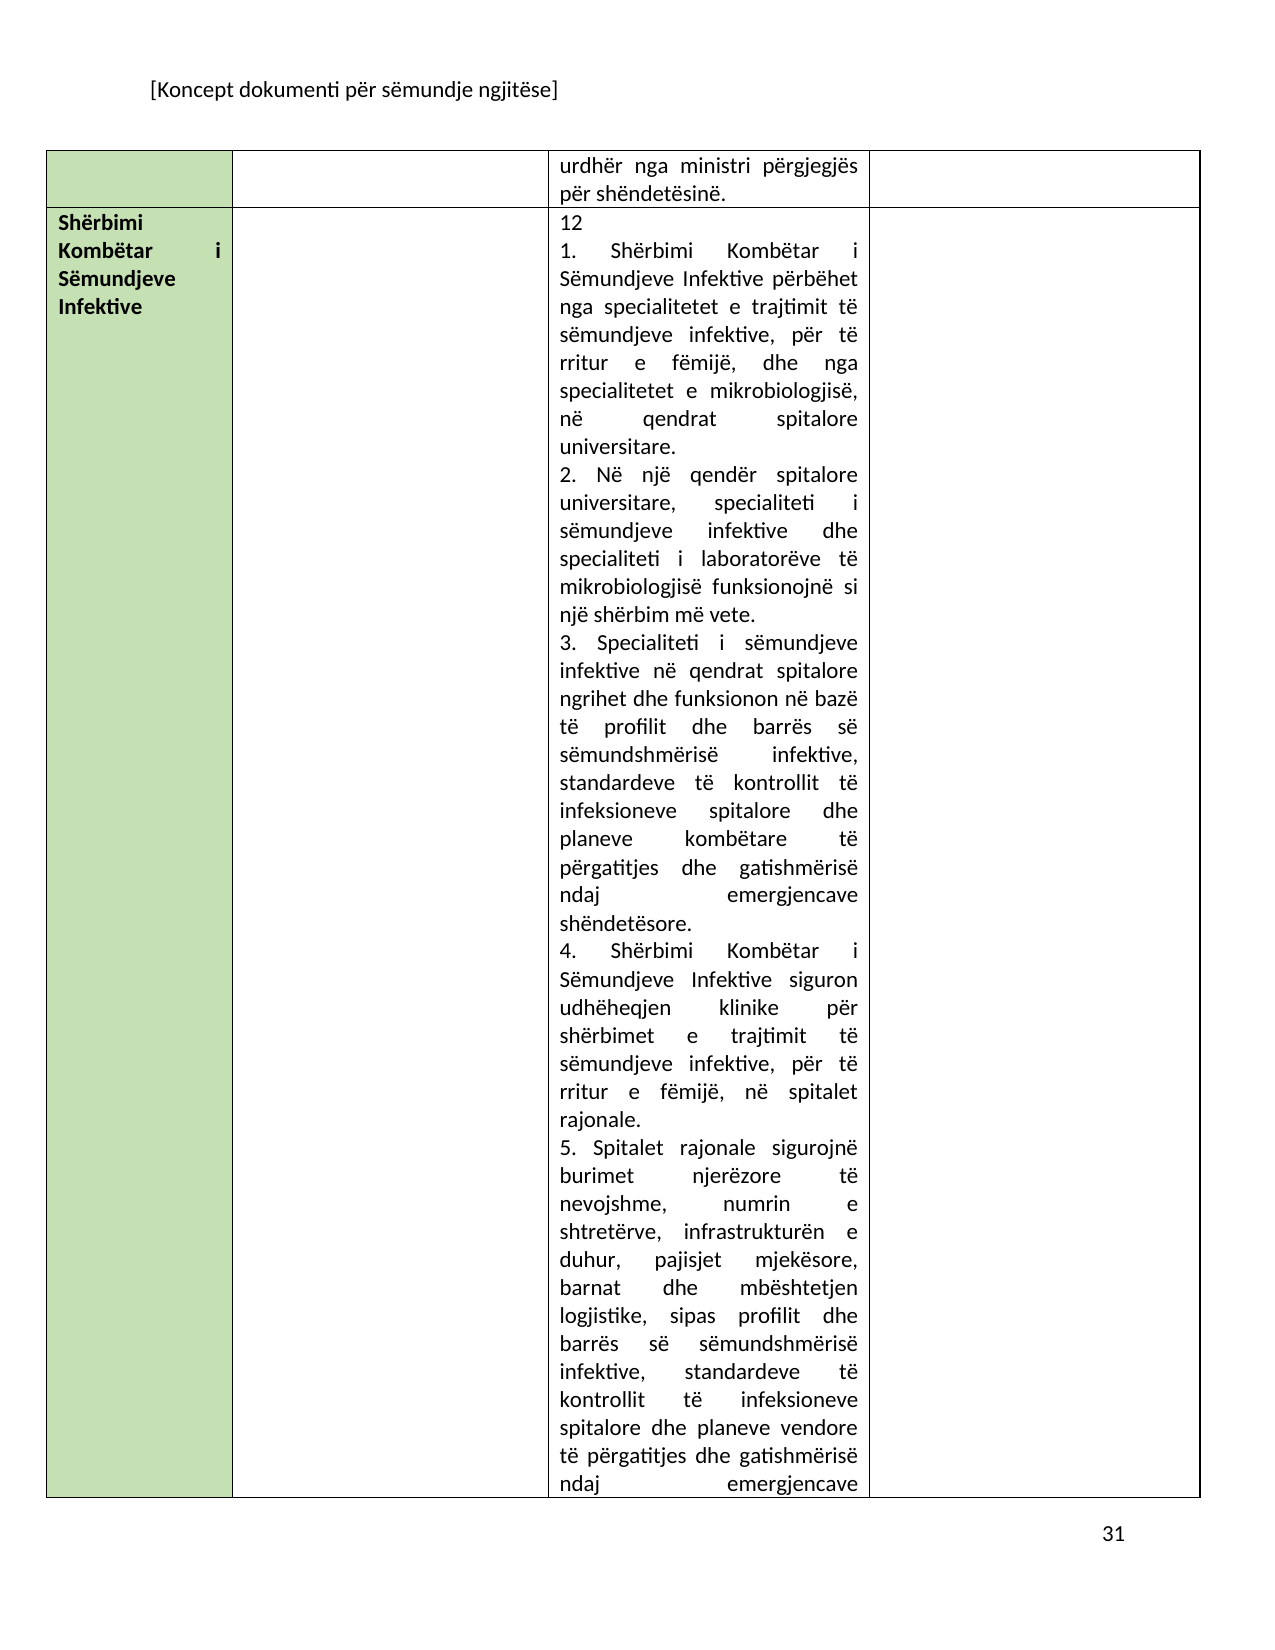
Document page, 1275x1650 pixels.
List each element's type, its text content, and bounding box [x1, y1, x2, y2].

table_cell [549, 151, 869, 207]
table_cell [233, 208, 548, 1497]
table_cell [47, 151, 232, 207]
table_cell [870, 151, 1199, 207]
table_cell [233, 151, 548, 207]
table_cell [47, 208, 232, 1497]
table_cell [870, 208, 1199, 1497]
